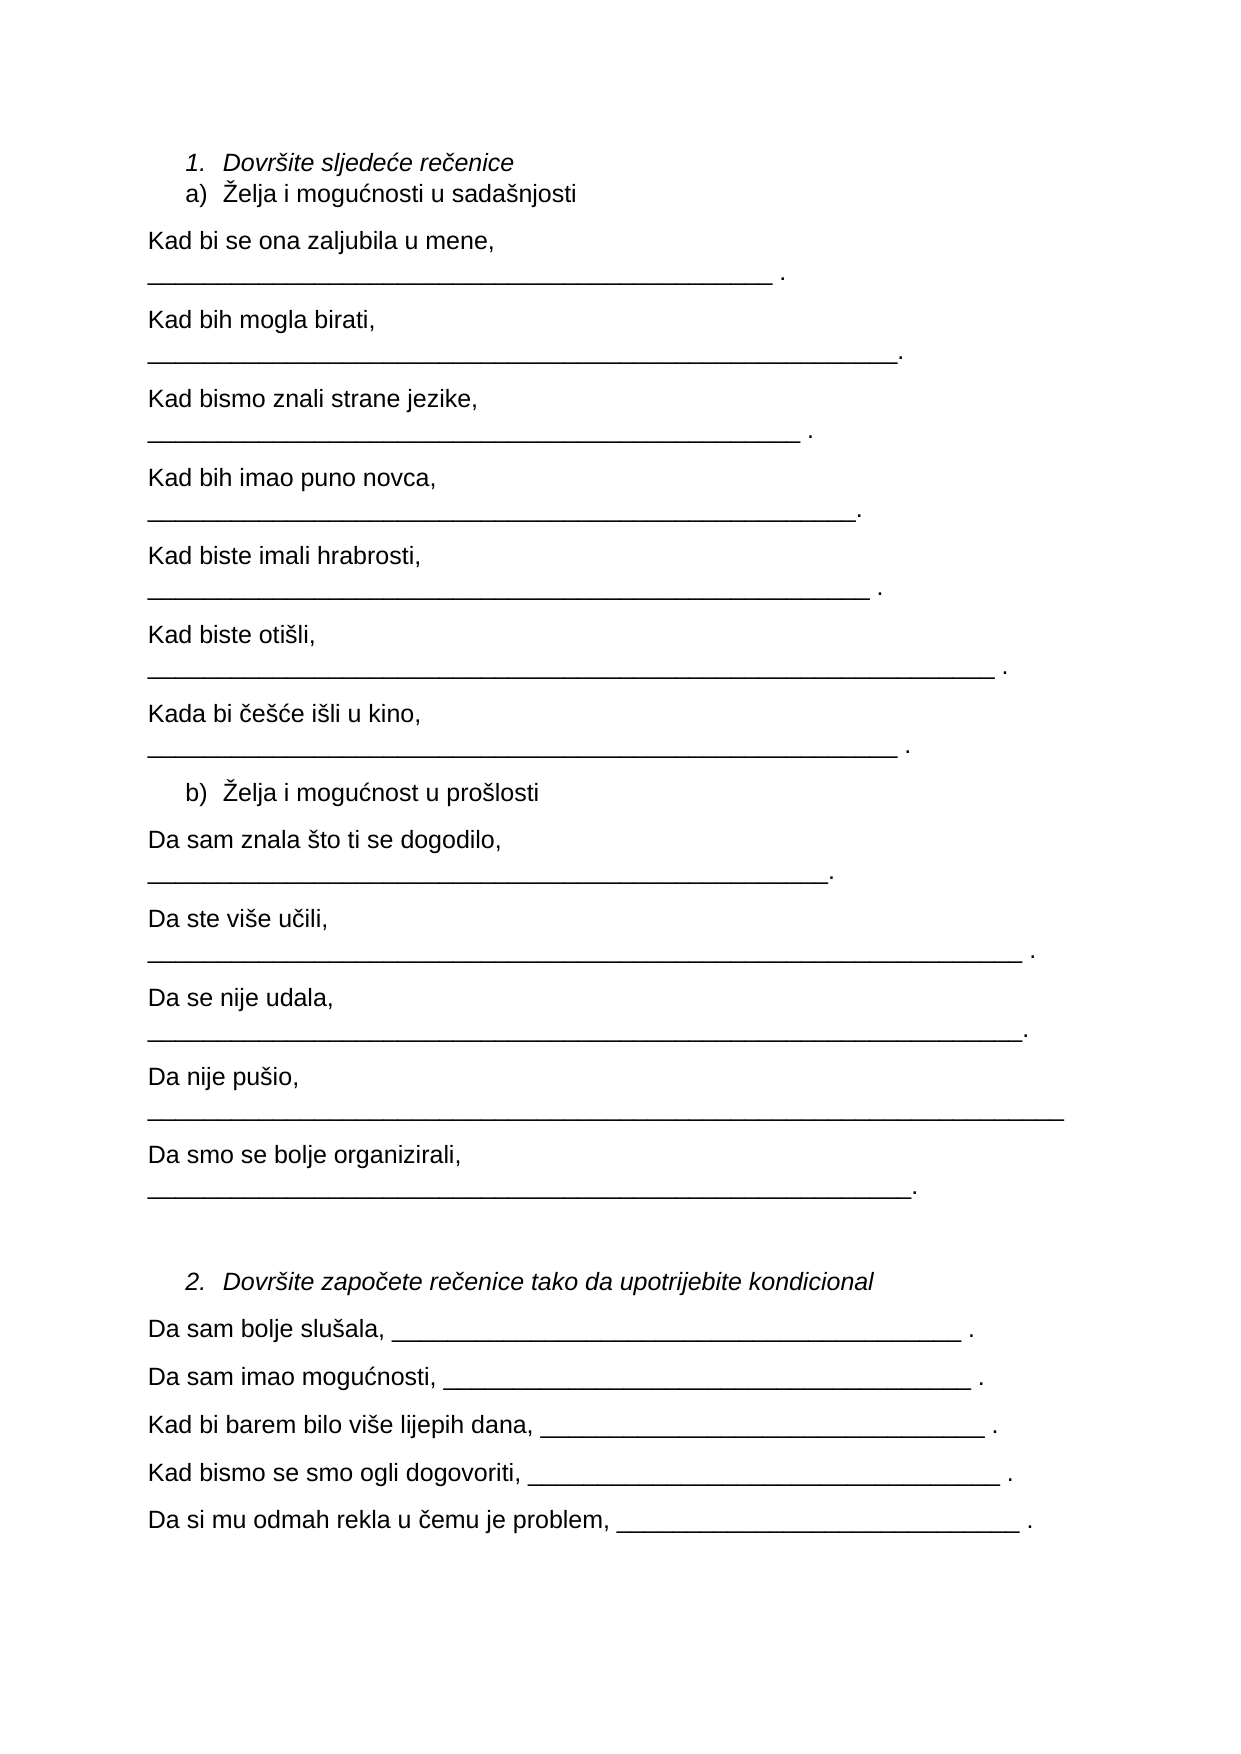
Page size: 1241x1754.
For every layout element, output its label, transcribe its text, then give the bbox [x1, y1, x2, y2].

text Da smo se bolje organizirali, _______________________________________________________. [148, 1140, 1093, 1200]
text Kad biste imali hrabrosti, ____________________________________________________ . [148, 541, 1093, 601]
text Kad bismo znali strane jezike, _______________________________________________ . [148, 384, 1093, 444]
text Da sam bolje slušala, _________________________________________ . [148, 1314, 1093, 1343]
list Dovršite sljedeće rečenice [185, 148, 1093, 176]
text Kad bih mogla birati, ______________________________________________________. [148, 305, 1093, 365]
text Da si mu odmah rekla u čemu je problem, _____________________________ . [148, 1505, 1093, 1534]
list Želja i mogućnosti u sadašnjosti [185, 179, 1093, 207]
text Kada bi češće išli u kino, ______________________________________________________ . [148, 699, 1093, 759]
text Da nije pušio, __________________________________________________________________ [148, 1062, 1093, 1121]
text Da se nije udala, _______________________________________________________________. [148, 983, 1093, 1043]
list Dovršite započete rečenice tako da upotrijebite kondicional [185, 1267, 1093, 1296]
text Kad bi barem bilo više lijepih dana, ________________________________ . [148, 1410, 1093, 1439]
text Kad bismo se smo ogli dogovoriti, __________________________________ . [148, 1458, 1093, 1486]
text Da sam znala što ti se dogodilo, _________________________________________________. [148, 825, 1093, 885]
text Kad biste otišli, _____________________________________________________________ . [148, 620, 1093, 680]
text Kad bi se ona zaljubila u mene, _____________________________________________ . [148, 226, 1093, 286]
text Da sam imao mogućnosti, ______________________________________ . [148, 1362, 1093, 1391]
text Kad bih imao puno novca, ___________________________________________________. [148, 463, 1093, 522]
text Da ste više učili, _______________________________________________________________ . [148, 904, 1093, 964]
list Želja i mogućnost u prošlosti [185, 778, 1093, 806]
